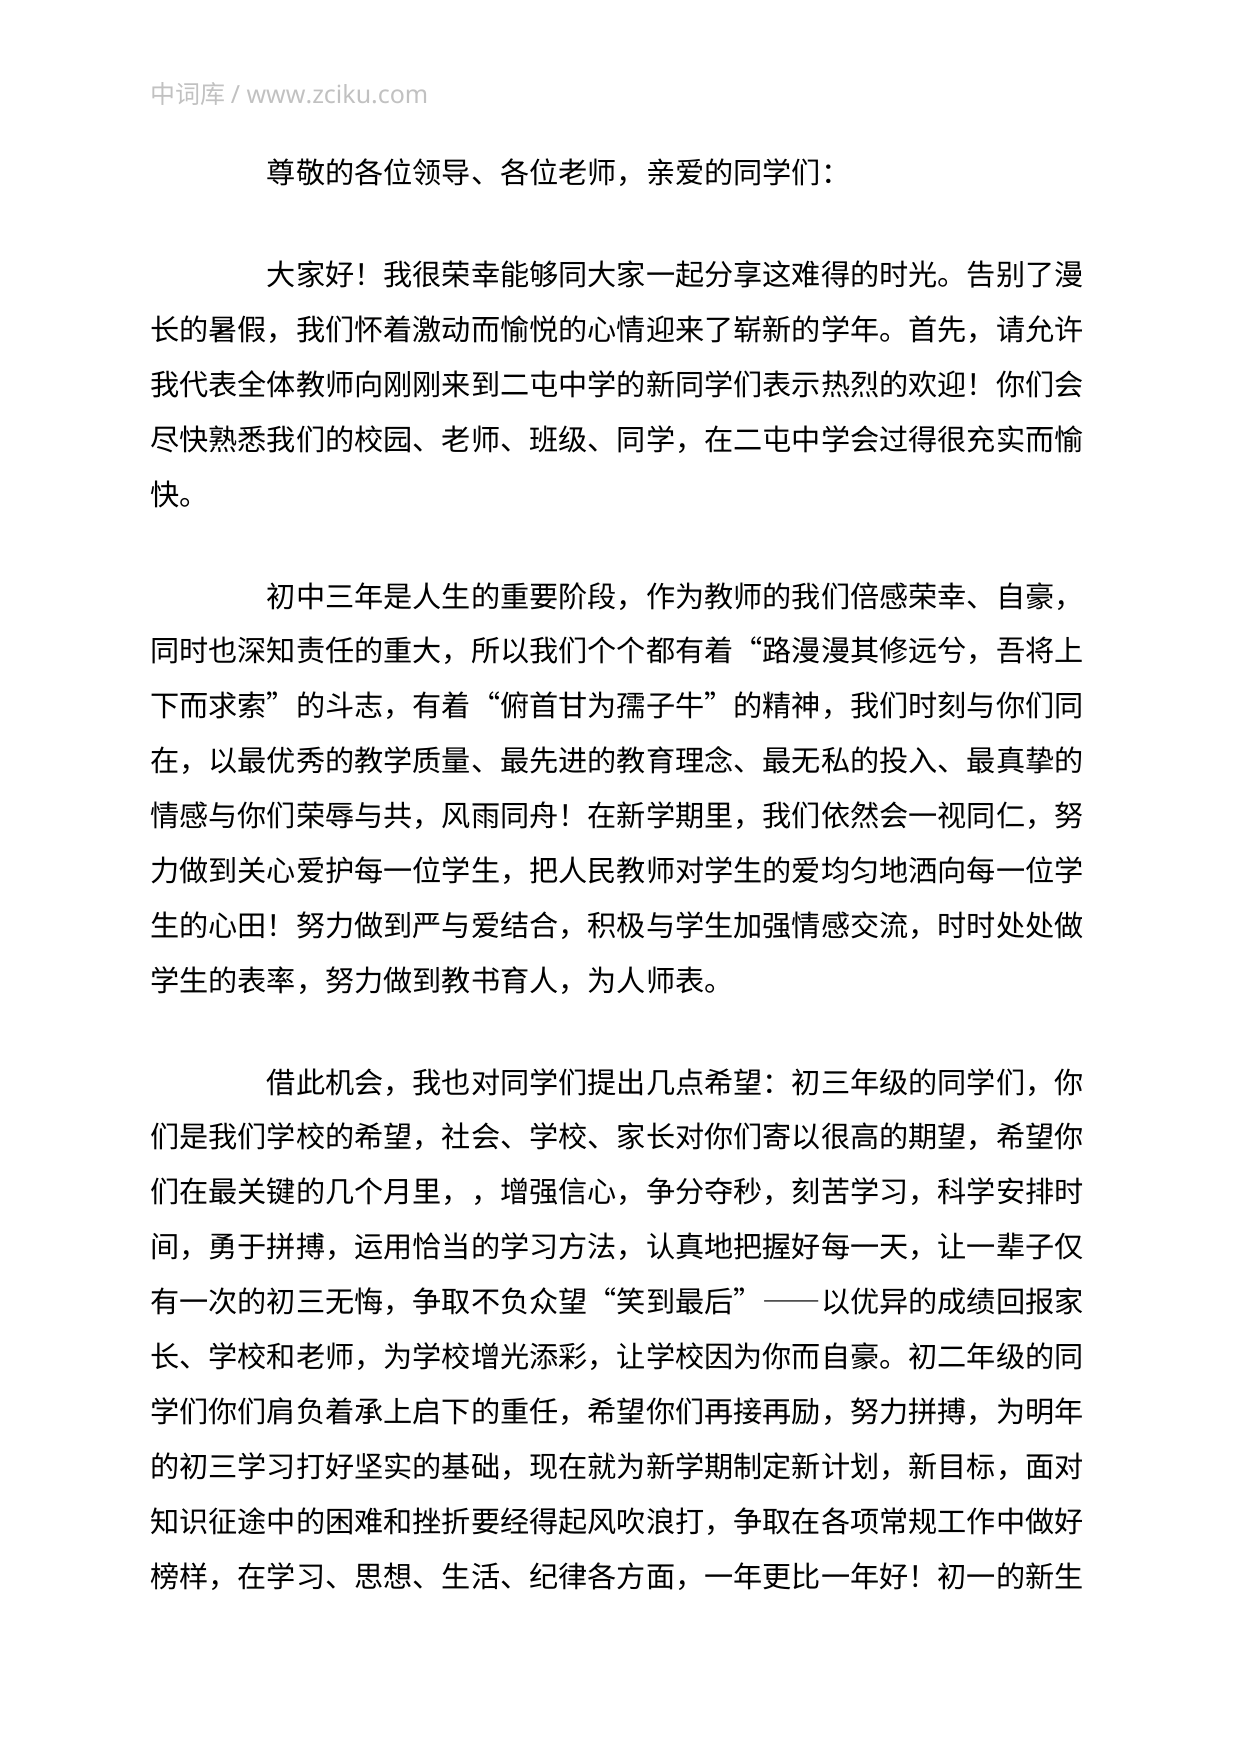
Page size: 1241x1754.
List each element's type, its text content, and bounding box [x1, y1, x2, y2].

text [150, 1059, 1090, 1596]
text 初中三年是人生的重要阶段，作为教师的我们倍感荣幸、自豪，同时也深知责任的重大，所以我们个个都有着“路漫漫其修远兮，吾将上下而求索”的斗志，有着“俯首甘为孺子牛”的精神，我们时刻与你们同在，以最优秀的教学质量、最先进的教育理念、最无私的投入、最真挚的情感与你们荣辱与共，风雨同舟！在新学期里，我们依然会一视同仁，努力做到关心爱护每一位学生，把人民教师对学生的爱均匀地洒向每一位学生的心田！努力做到严与爱结合，积极与学生加强情感交流，时时处处做学生的表率，努力做到教书育人，为人师表。 [150, 573, 1090, 1000]
text 大家好！我很荣幸能够同大家一起分享这难得的时光。告别了漫长的暑假，我们怀着激动而愉悦的心情迎来了崭新的学年。首先，请允许我代表全体教师向刚刚来到二屯中学的新同学们表示热烈的欢迎！你们会尽快熟悉我们的校园、老师、班级、同学，在二屯中学会过得很充实而愉快。 [150, 252, 1090, 514]
text 尊敬的各位领导、各位老师，亲爱的同学们： [150, 150, 1090, 192]
